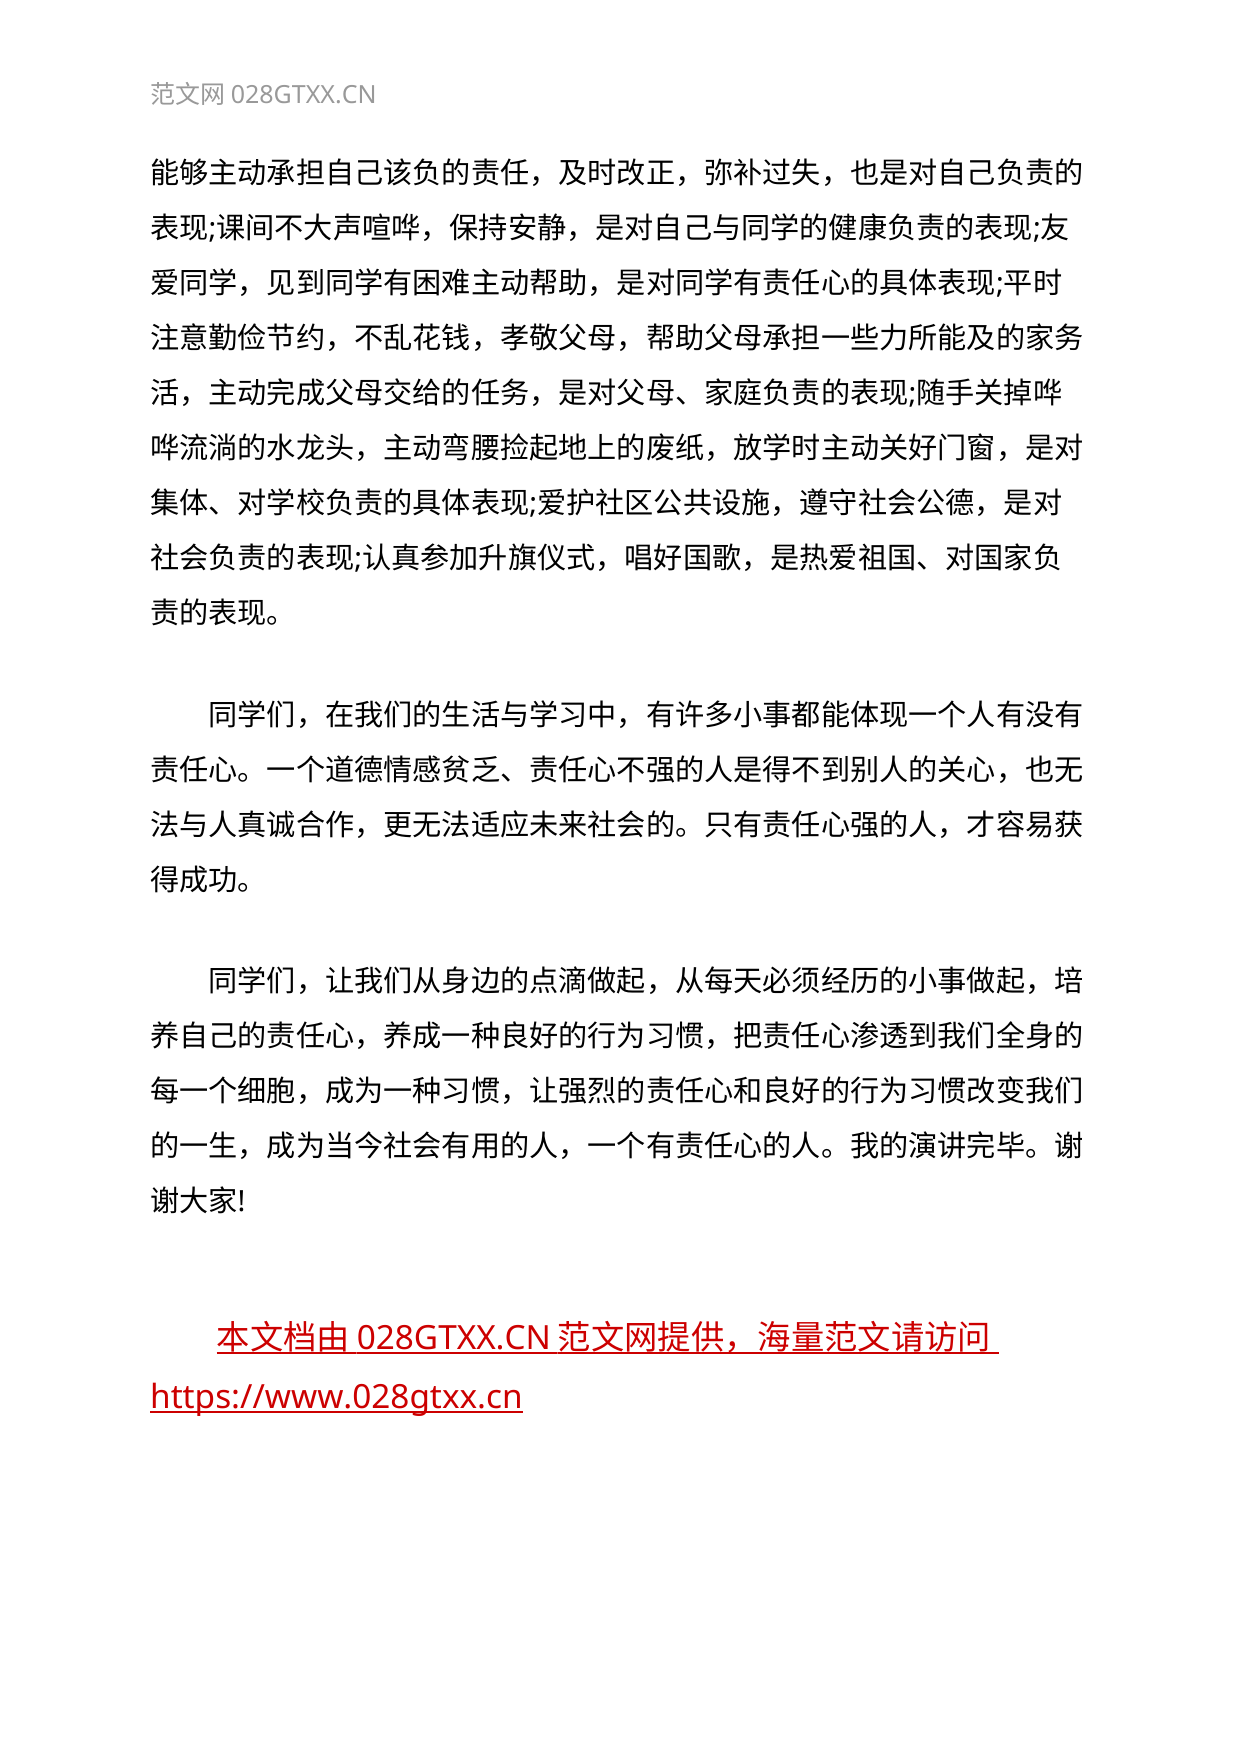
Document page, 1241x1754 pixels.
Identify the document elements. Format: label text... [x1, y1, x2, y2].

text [150, 150, 1090, 632]
text 本文档由028GTXX.CN范文网提供，海量范文请访问 https://www.028gtxx.cn [150, 1311, 1090, 1418]
text 同学们，在我们的生活与学习中，有许多小事都能体现一个人有没有责任心。一个道德情感贫乏、责任心不强的人是得不到别人的关心，也无法与人真诚合作，更无法适应未来社会的。只有责任心强的人，才容易获得成功。 [150, 691, 1090, 898]
text 同学们，让我们从身边的点滴做起，从每天必须经历的小事做起，培养自己的责任心，养成一种良好的行为习惯，把责任心渗透到我们全身的每一个细胞，成为一种习惯，让强烈的责任心和良好的行为习惯改变我们的一生，成为当今社会有用的人，一个有责任心的人。我的演讲完毕。谢谢大家! [150, 958, 1090, 1220]
